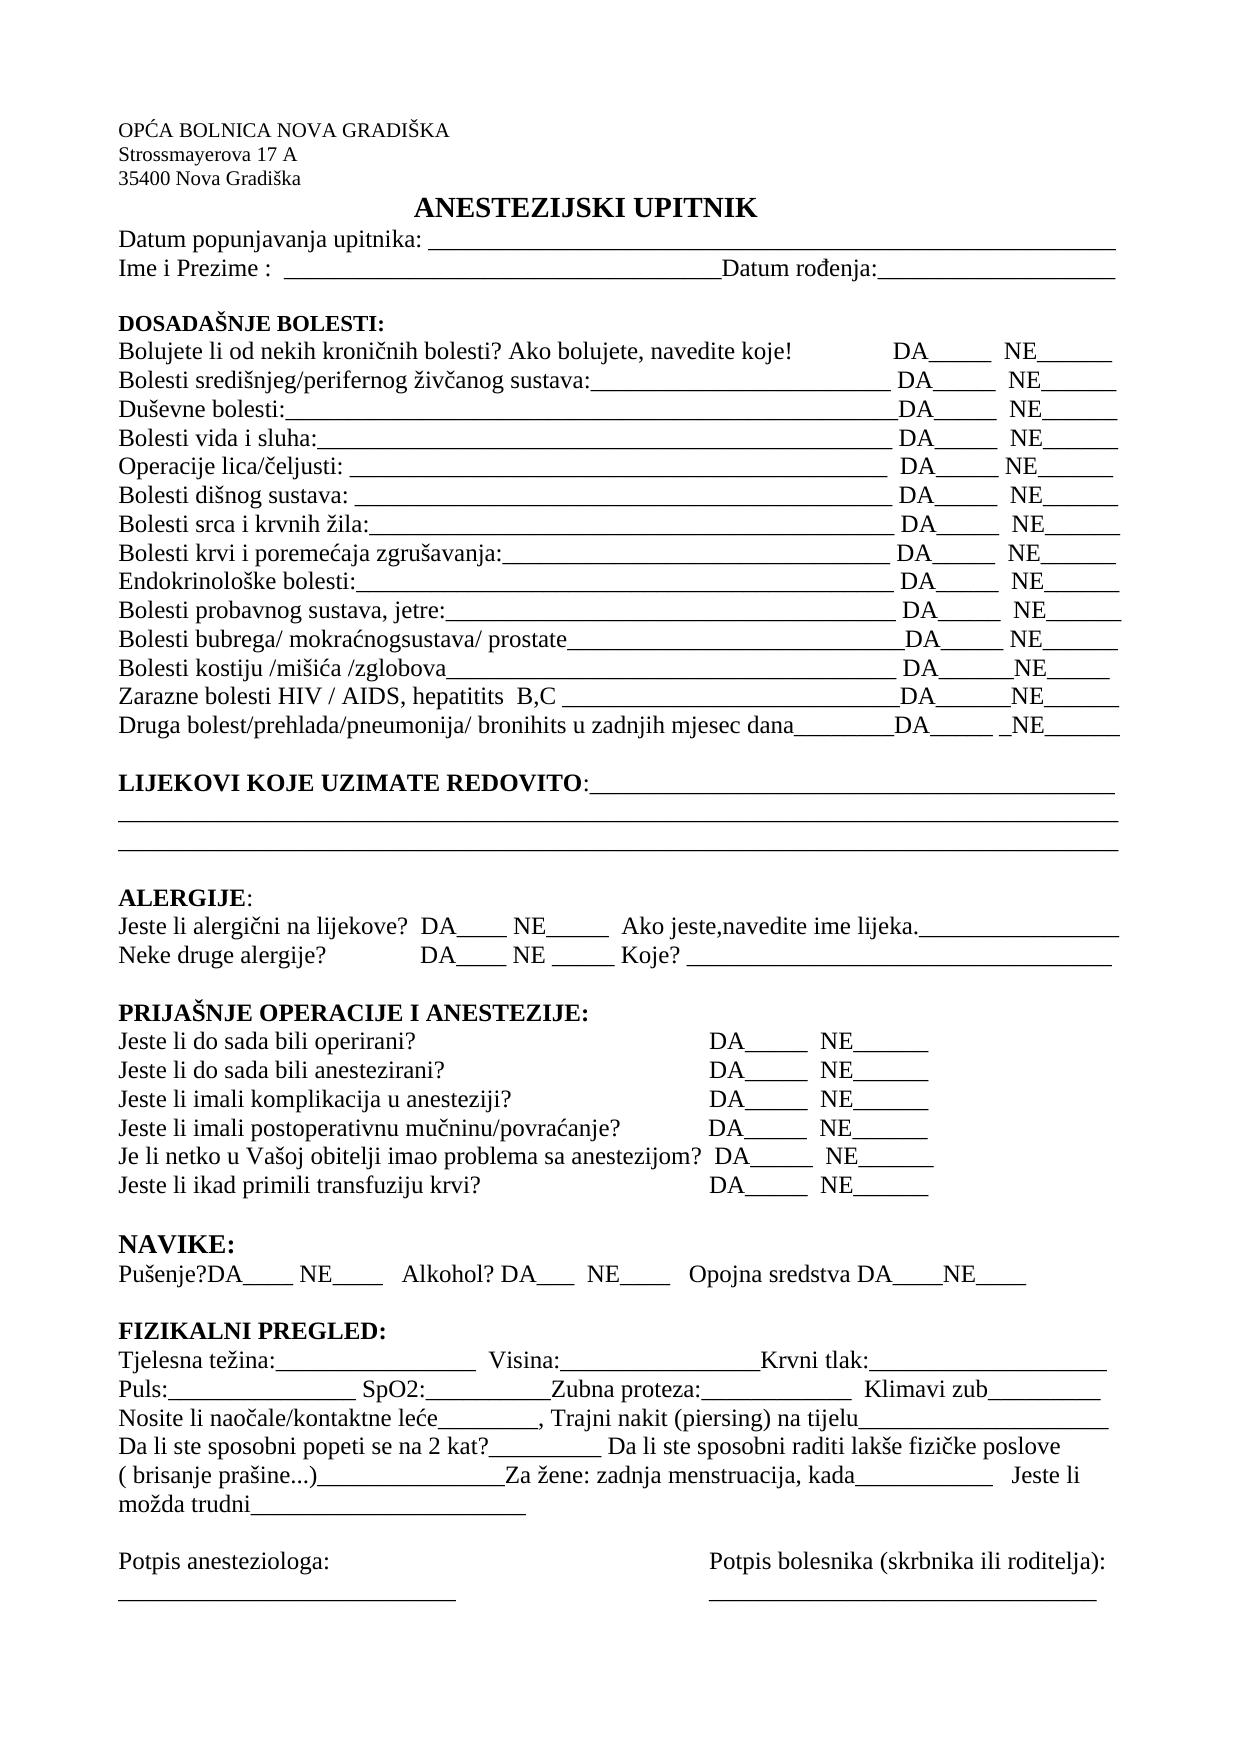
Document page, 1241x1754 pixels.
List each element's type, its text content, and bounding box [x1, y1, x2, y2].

text Datum popunjavanja upitnika: _______________________________________________________ [118, 224, 1122, 253]
text Jeste li imali komplikacija u anesteziji? DA_____ NE______ [118, 1084, 1122, 1113]
text 35400 Nova Gradiška [118, 166, 1122, 190]
text Da li ste sposobni popeti se na 2 kat?_________ Da li ste sposobni raditi lakše fizičke poslove ( brisanje prašine...)_______________Za žene: zadnja menstruacija, kada___________ Jeste li možda trudni______________________ [118, 1431, 1122, 1518]
text Jeste li do sada bili operirani? DA_____ NE______ [118, 1026, 1122, 1055]
text DOSADAŠNJE BOLESTI: [118, 310, 1122, 336]
text Je li netko u Vašoj obitelji imao problema sa anestezijom? DA_____ NE______ [118, 1141, 1122, 1170]
text FIZIKALNI PREGLED: [118, 1316, 1122, 1345]
text Neke druge alergije? DA____ NE _____ Koje? __________________________________ [118, 940, 1122, 969]
text Tjelesna težina:________________ Visina:________________Krvni tlak:___________________ Puls:_______________ SpO2:__________Zubna proteza:____________ Klimavi zub_________ [118, 1345, 1122, 1403]
text OPĆA BOLNICA NOVA GRADIŠKA [118, 118, 1122, 142]
text ALERGIJE: [118, 883, 1122, 911]
text LIJEKOVI KOJE UZIMATE REDOVITO:__________________________________________ [118, 768, 1122, 796]
text ___________________________ _______________________________ [118, 1575, 1122, 1604]
text Endokrinološke bolesti:___________________________________________ DA_____ NE______ [118, 566, 1122, 595]
text Potpis anesteziologa: Potpis bolesnika (skrbnika ili roditelja): [118, 1546, 1122, 1575]
text Jeste li alergični na lijekove? DA____ NE_____ Ako jeste,navedite ime lijeka.________________ [118, 911, 1122, 940]
text NAVIKE: [118, 1228, 1122, 1259]
text Strossmayerova 17 A [118, 142, 1122, 166]
text Bolesti probavnog sustava, jetre:____________________________________ DA_____ NE______ [118, 595, 1122, 624]
text Zarazne bolesti HIV / AIDS, hepatitits B,C ___________________________DA______NE______ Druga bolest/prehlada/pneumonija/ bronihits u zadnjih mjesec dana________DA_____ _NE______ [118, 681, 1122, 739]
text Pušenje?DA____ NE____ Alkohol? DA___ NE____ Opojna sredstva DA____NE____ [118, 1259, 1122, 1288]
text Jeste li ikad primili transfuziju krvi? DA_____ NE______ [118, 1170, 1122, 1199]
text PRIJAŠNJE OPERACIJE I ANESTEZIJE: [118, 998, 1122, 1026]
text Bolesti bubrega/ mokraćnogsustava/ prostate___________________________DA_____ NE______ [118, 624, 1122, 653]
text ANESTEZIJSKI UPITNIK [118, 190, 1122, 224]
text Bolesti kostiju /mišića /zglobova____________________________________ DA______NE_____ [118, 653, 1122, 681]
text Bolesti dišnog sustava: ___________________________________________ DA_____ NE______ [118, 480, 1122, 509]
text ________________________________________________________________________________ [118, 796, 1122, 825]
text Duševne bolesti:_________________________________________________DA_____ NE______ [118, 394, 1122, 423]
text Bolesti srca i krvnih žila:__________________________________________ DA_____ NE______ [118, 509, 1122, 538]
text ________________________________________________________________________________ [118, 825, 1122, 854]
text Bolesti vida i sluha:______________________________________________ DA_____ NE______ [118, 423, 1122, 451]
text Bolesti krvi i poremećaja zgrušavanja:_______________________________ DA_____ NE______ [118, 538, 1122, 566]
text Nosite li naočale/kontaktne leće________, Trajni nakit (piersing) na tijelu____________________ [118, 1403, 1122, 1431]
text Bolesti središnjeg/perifernog živčanog sustava:________________________ DA_____ NE______ [118, 365, 1122, 394]
text Jeste li do sada bili anestezirani? DA_____ NE______ [118, 1055, 1122, 1084]
text Operacije lica/čeljusti: ___________________________________________ DA_____ NE______ [118, 451, 1122, 480]
text Jeste li imali postoperativnu mučninu/povraćanje? DA_____ NE______ [118, 1113, 1122, 1141]
text Ime i Prezime : ___________________________________Datum rođenja:___________________ [118, 253, 1122, 281]
text Bolujete li od nekih kroničnih bolesti? Ako bolujete, navedite koje! DA_____ NE______ [118, 336, 1122, 365]
